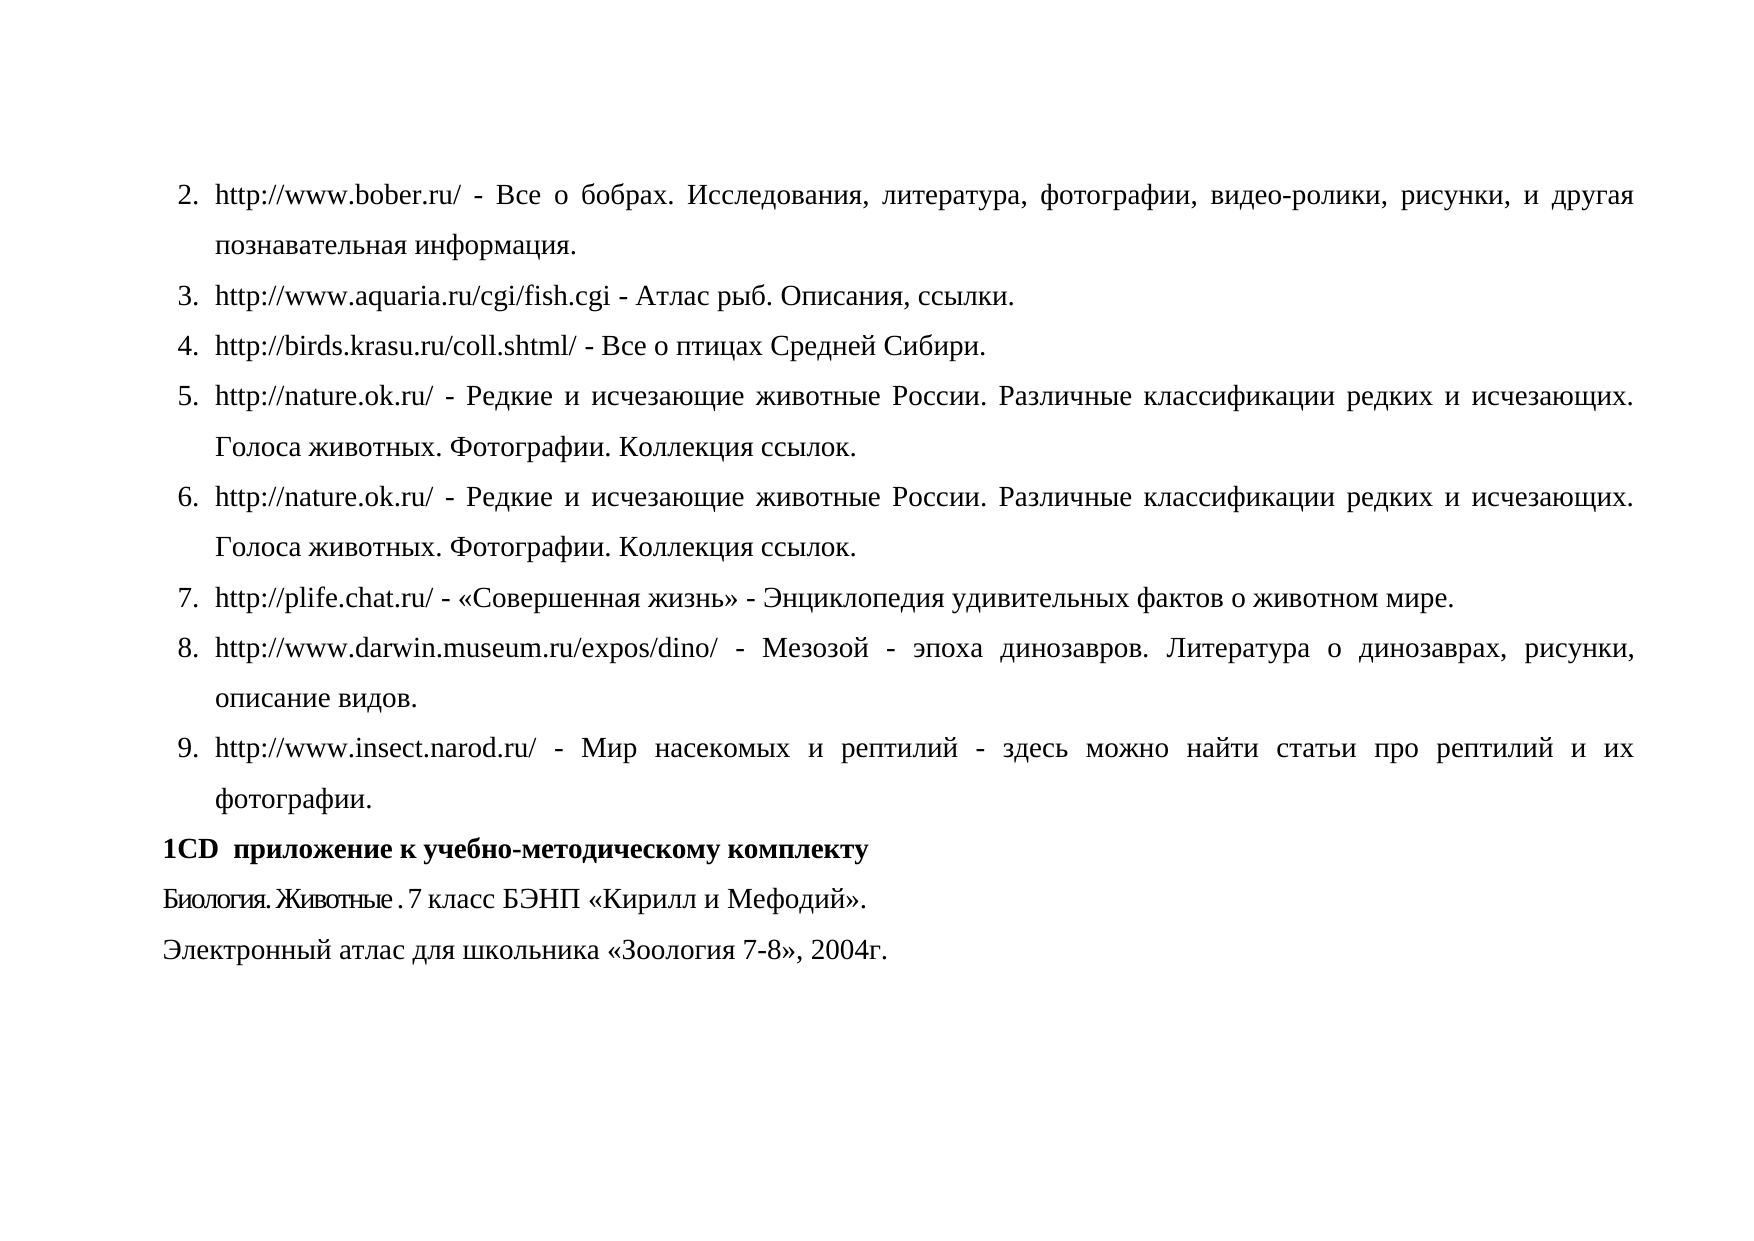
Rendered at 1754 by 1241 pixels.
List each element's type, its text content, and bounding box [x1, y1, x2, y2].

list http://nature.ok.ru/ - Редкие и исчезающие животные России. Различные классификации редких и исчезающих. Голоса животных. Фотографии. Коллекция ссылок. [177, 479, 1636, 563]
list http://www.bober.ru/ - Все о бобрах. Исследования, литература, фотографии, видео-ролики, рисунки, и другая познавательная информация. [177, 177, 1636, 261]
text 1CD приложение к учебно-методическому комплекту [118, 831, 1636, 865]
list http://www.insect.narod.ru/ - Мир насекомых и рептилий - здесь можно найти статьи про рептилий и их фотографии. [177, 731, 1636, 814]
list http://nature.ok.ru/ - Редкие и исчезающие животные России. Различные классификации редких и исчезающих. Голоса животных. Фотографии. Коллекция ссылок. [177, 378, 1636, 462]
text Биология. Животные . 7 класс БЭНП «Кирилл и Мефодий». [118, 882, 1636, 915]
list http://www.darwin.museum.ru/expos/dino/ - Мезозой - эпоха динозавров. Литература о динозаврах, рисунки, описание видов. [177, 630, 1636, 714]
list http://www.aquaria.ru/cgi/fish.cgi - Атлас рыб. Описания, ссылки. [177, 278, 1636, 311]
text Электронный атлас для школьника «Зоология 7-8», 2004г. [118, 932, 1636, 965]
list http://birds.krasu.ru/coll.shtml/ - Все о птицах Средней Сибири. [177, 328, 1636, 362]
list http://plife.chat.ru/ - «Совершенная жизнь» - Энциклопедия удивительных фактов о животном мире. [177, 580, 1636, 613]
